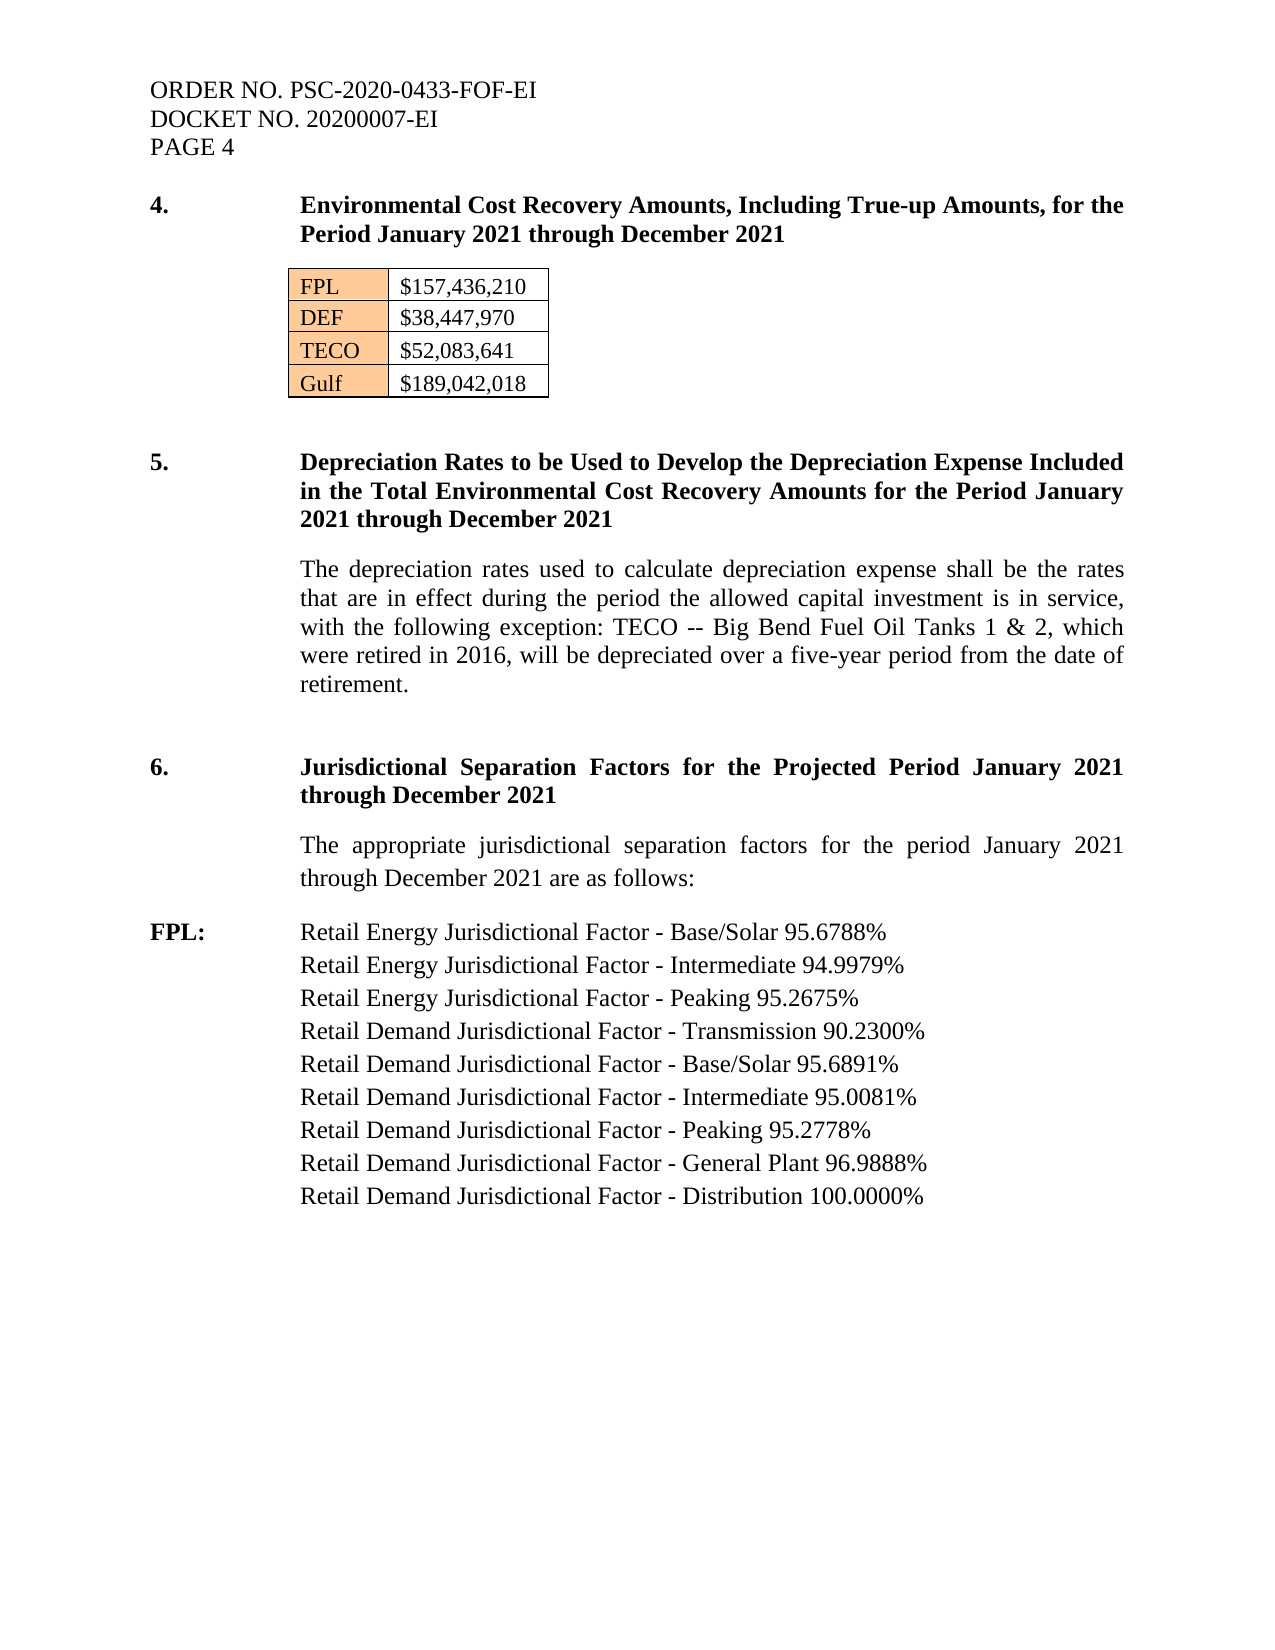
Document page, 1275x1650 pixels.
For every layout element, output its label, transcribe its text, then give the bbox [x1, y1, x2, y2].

text Retail Energy Jurisdictional Factor - Intermediate 94.9979% [300, 950, 1125, 979]
text Retail Demand Jurisdictional Factor - Intermediate 95.0081% [300, 1082, 1125, 1111]
table_cell TECO [289, 332, 388, 364]
text FPL: Retail Energy Jurisdictional Factor - Base/Solar 95.6788% [150, 917, 1125, 946]
text Retail Demand Jurisdictional Factor - Transmission 90.2300% [300, 1016, 1125, 1045]
text Retail Energy Jurisdictional Factor - Peaking 95.2675% [300, 983, 1125, 1012]
text Retail Demand Jurisdictional Factor - General Plant 96.9888% [300, 1148, 1125, 1177]
table_cell Gulf [289, 365, 388, 396]
table_cell DEF [289, 301, 388, 331]
table_header $157,436,210 [389, 269, 548, 299]
text The depreciation rates used to calculate depreciation expense shall be the rates that are in effect during the period the allowed capital investment is in service, with the following exception: TECO -- Big Bend Fuel Oil Tanks 1 & 2, which were retired in 2016, will be depreciated over a five-year period from the date of retirement. [300, 554, 1125, 698]
text Retail Demand Jurisdictional Factor - Distribution 100.0000% [300, 1181, 1125, 1210]
table_cell $38,447,970 [389, 301, 548, 331]
table_cell $52,083,641 [389, 332, 548, 364]
text 6. Jurisdictional Separation Factors for the Projected Period January 2021 through December 2021 [150, 752, 1125, 809]
text Retail Demand Jurisdictional Factor - Base/Solar 95.6891% [300, 1049, 1125, 1078]
table_header FPL [289, 269, 388, 299]
text 4. Environmental Cost Recovery Amounts, Including True-up Amounts, for the Period January 2021 through December 2021 [150, 190, 1125, 247]
text The appropriate jurisdictional separation factors for the period January 2021 through December 2021 are as follows: [300, 830, 1125, 892]
text Retail Demand Jurisdictional Factor - Peaking 95.2778% [300, 1115, 1125, 1144]
table_cell $189,042,018 [389, 365, 548, 396]
text 5. Depreciation Rates to be Used to Develop the Depreciation Expense Included in the Total Environmental Cost Recovery Amounts for the Period January 2021 through December 2021 [150, 447, 1125, 533]
